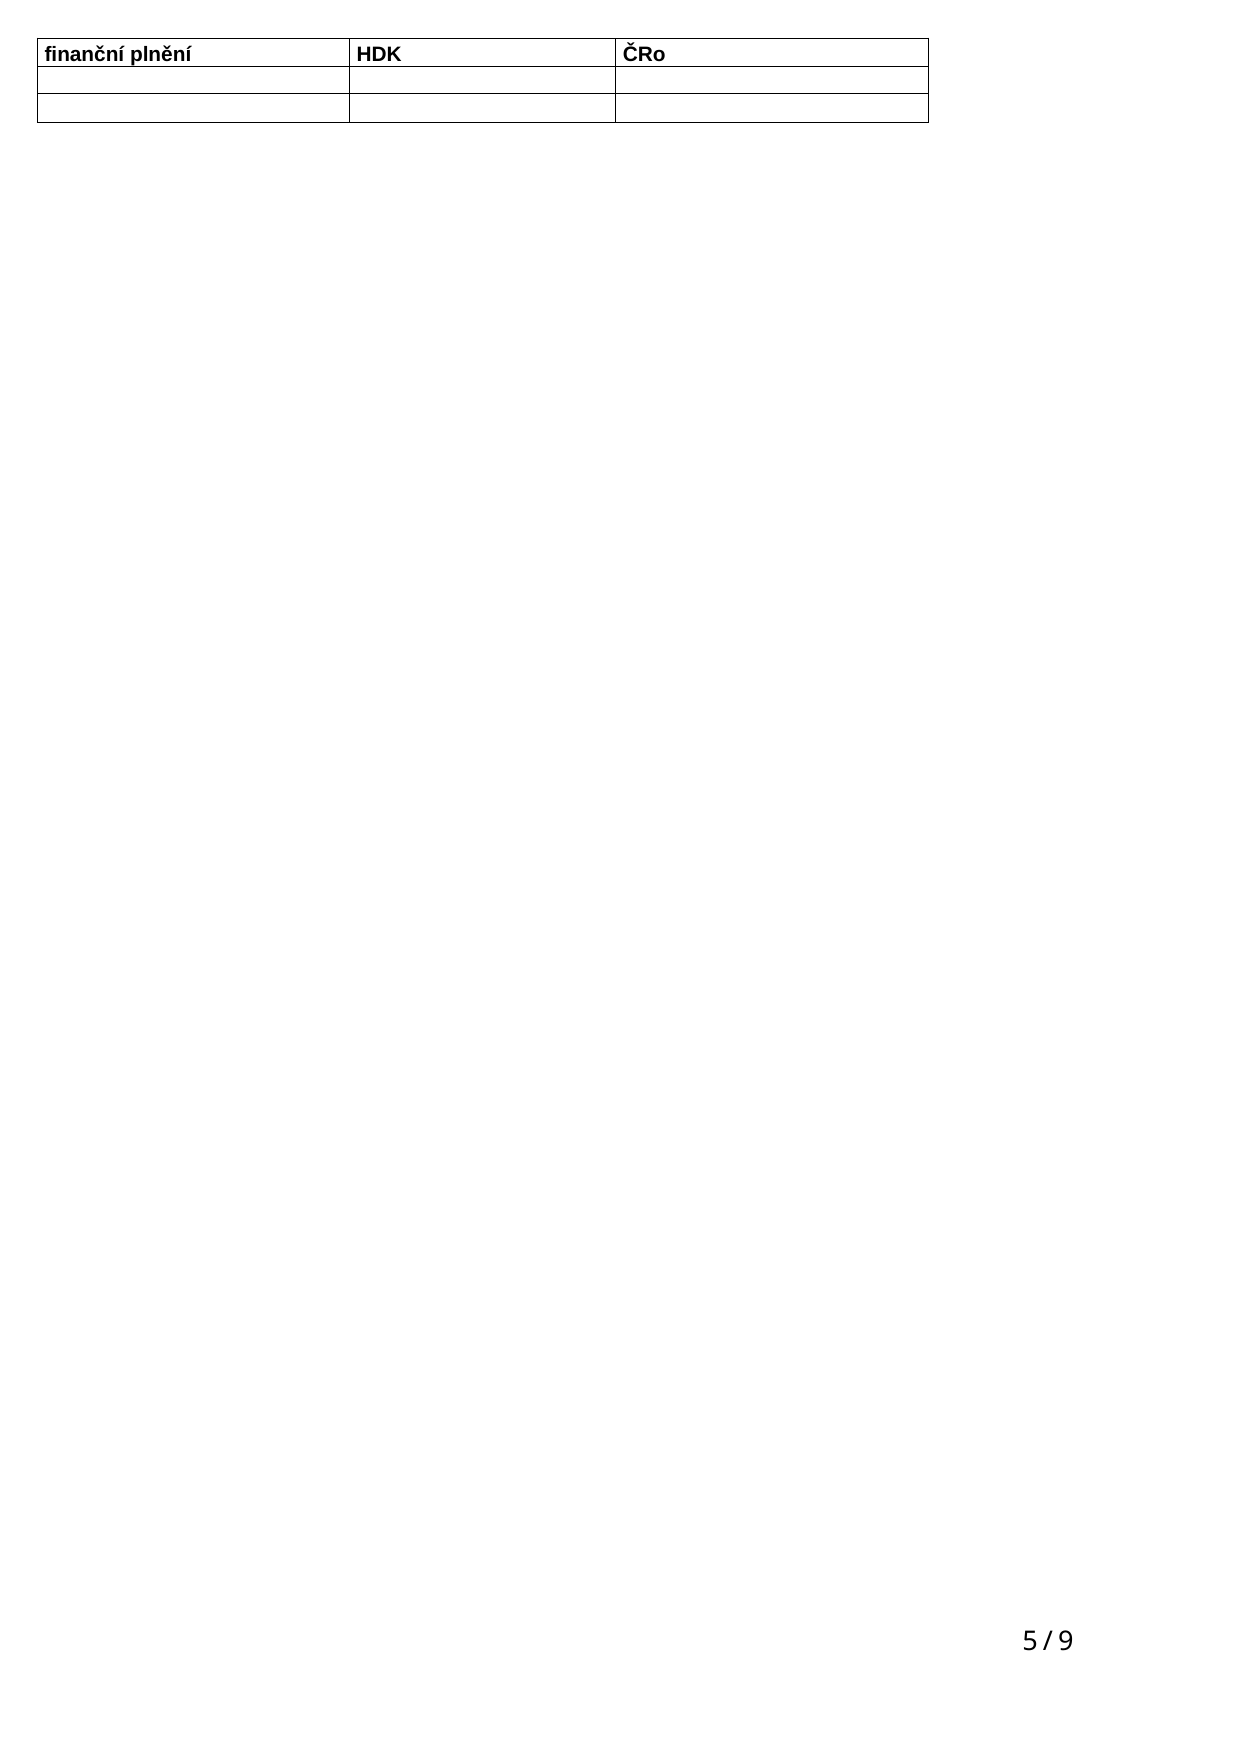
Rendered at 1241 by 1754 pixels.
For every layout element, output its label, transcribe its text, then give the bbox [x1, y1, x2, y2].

table_cell [350, 94, 615, 122]
text 5/9 [1022, 1636, 1074, 1654]
table_cell [616, 94, 928, 122]
table_header ČRo [616, 39, 928, 66]
table_cell [350, 67, 615, 93]
table_cell [38, 94, 349, 122]
table_cell [616, 67, 928, 93]
table_header finanční plnění [38, 39, 349, 66]
table_cell [38, 67, 349, 93]
table_header HDK [350, 39, 615, 66]
